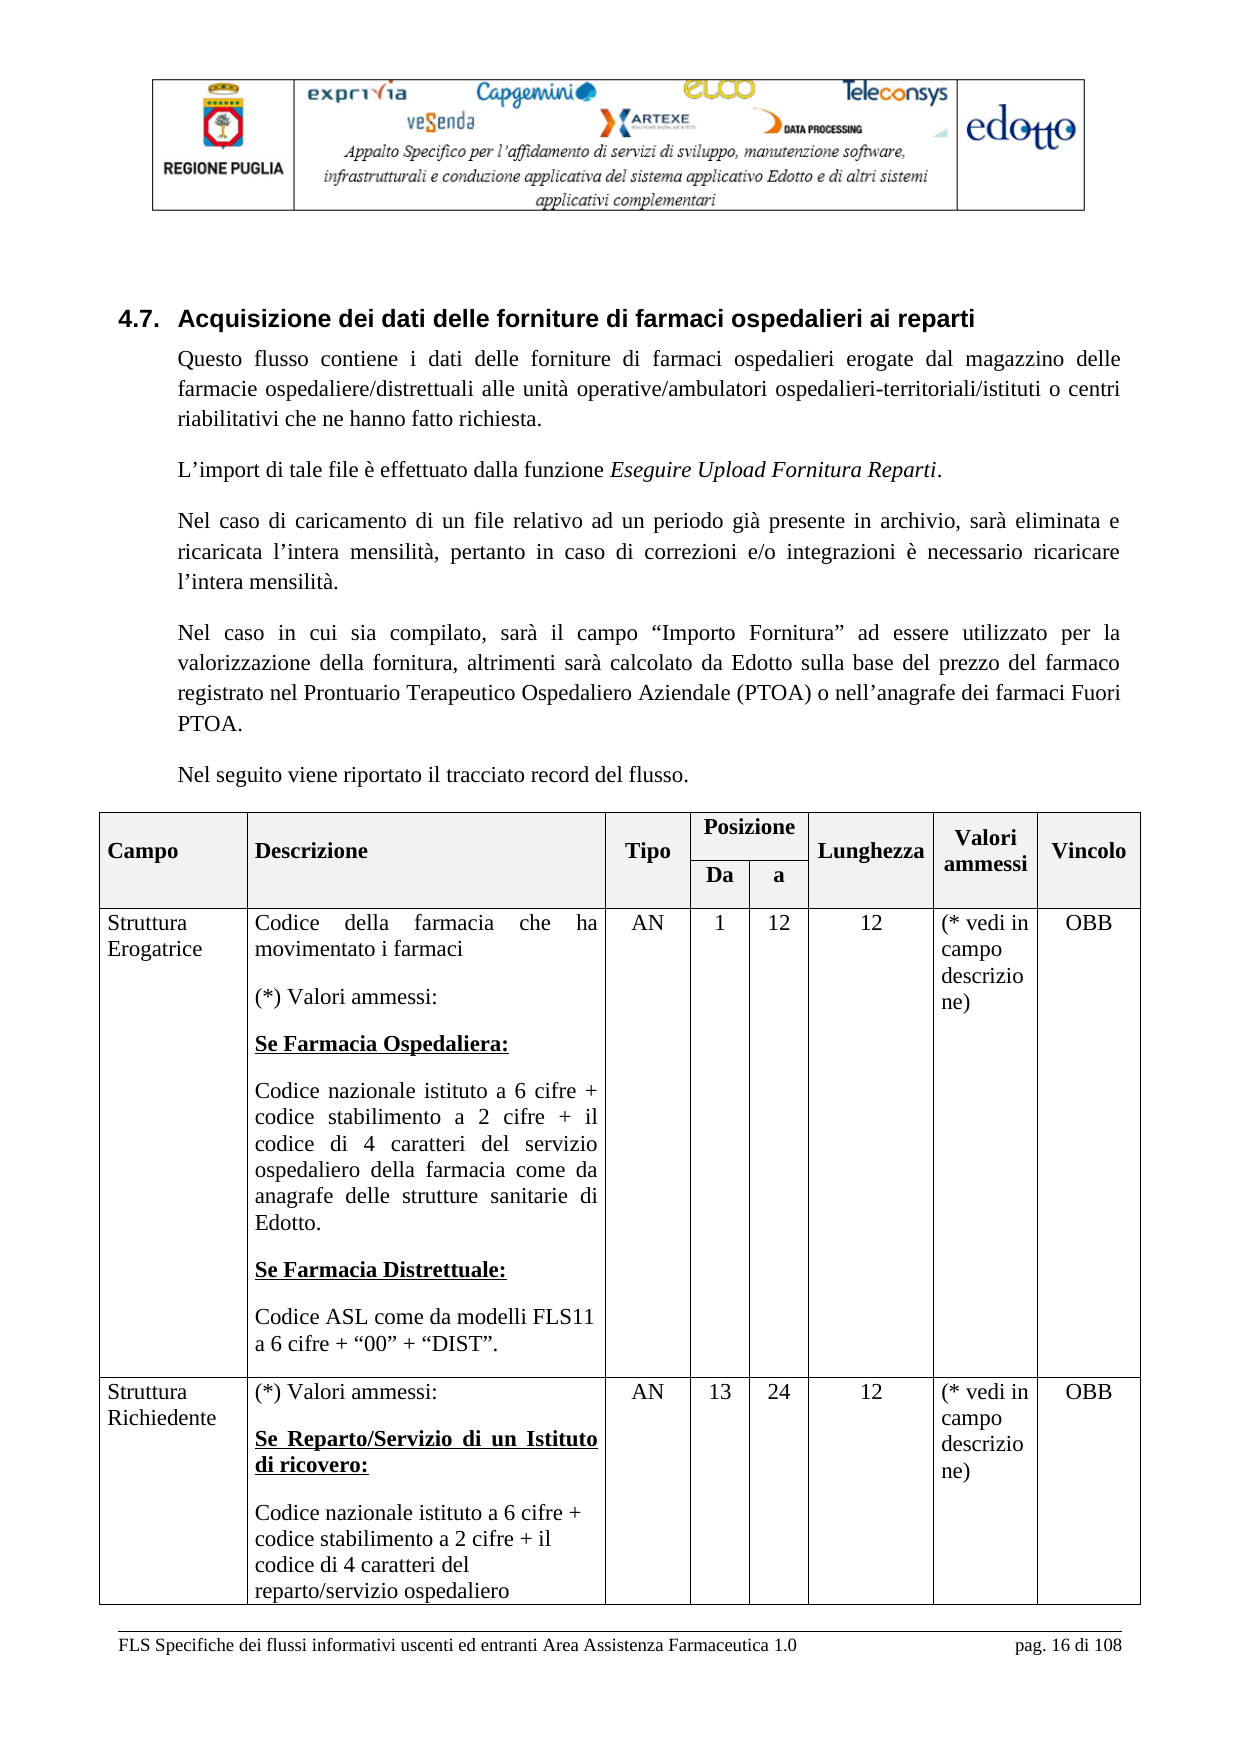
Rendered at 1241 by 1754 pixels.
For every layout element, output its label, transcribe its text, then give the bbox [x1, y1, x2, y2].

table_header Lunghezza [809, 813, 933, 908]
table_cell 12 [809, 909, 933, 1377]
table_header Campo [100, 813, 247, 908]
table_cell 1 [691, 909, 749, 1377]
table_cell 13 [691, 1378, 749, 1604]
table_header Tipo [606, 813, 690, 908]
table_cell OBB [1038, 1378, 1140, 1604]
table_cell OBB [1038, 909, 1140, 1377]
text Nel seguito viene riportato il tracciato record del flusso. [118, 761, 1122, 787]
table_cell (* vedi in campo descrizione) [934, 909, 1037, 1377]
table_cell AN [606, 1378, 690, 1604]
table_cell AN [606, 909, 690, 1377]
table_cell 12 [809, 1378, 933, 1604]
table_cell Da [691, 861, 749, 908]
subtitle Acquisizione dei dati delle forniture di farmaci ospedalieri ai reparti [118, 303, 1122, 332]
table_header Posizione [691, 813, 808, 860]
table_cell 12 [750, 909, 808, 1377]
table_cell Struttura Erogatrice [100, 909, 247, 1377]
table_cell a [750, 861, 808, 908]
text Questo flusso contiene i dati delle forniture di farmaci ospedalieri erogate dal magazzino delle farmacie ospedaliere/distrettuali alle unità operative/ambulatori ospedalieri-territoriali/istituti o centri riabilitativi che ne hanno fatto richiesta. [177, 345, 1122, 432]
table_cell (* vedi in campo descrizione) [934, 1378, 1037, 1604]
table_cell Codice della farmacia che ha movimentato i farmaci (*) Valori ammessi: Se Farmacia Ospedaliera: Codice nazionale istituto a 6 cifre + codice stabilimento a 2 cifre + il codice di 4 caratteri del servizio ospedaliero della farmacia come da anagrafe delle strutture sanitarie di Edotto. Se Farmacia Distrettuale: Codice ASL come da modelli FLS11 a 6 cifre + “00” + “DIST”. [248, 909, 605, 1377]
picture [147, 73, 1093, 218]
table_cell 24 [750, 1378, 808, 1604]
table_header Vincolo [1038, 813, 1140, 908]
table_cell Struttura Richiedente [100, 1378, 247, 1604]
table_header Valori ammessi [934, 813, 1037, 908]
table_header Descrizione [248, 813, 605, 908]
text L’import di tale file è effettuato dalla funzione Eseguire Upload Fornitura Reparti. [118, 456, 1122, 483]
text Nel caso di caricamento di un file relativo ad un periodo già presente in archivio, sarà eliminata e ricaricata l’intera mensilità, pertanto in caso di correzioni e/o integrazioni è necessario ricaricare l’intera mensilità. [177, 507, 1122, 594]
text Nel caso in cui sia compilato, sarà il campo “Importo Fornitura” ad essere utilizzato per la valorizzazione della fornitura, altrimenti sarà calcolato da Edotto sulla base del prezzo del farmaco registrato nel Prontuario Terapeutico Ospedaliero Aziendale (PTOA) o nell’anagrafe dei farmaci Fuori PTOA. [177, 619, 1122, 736]
